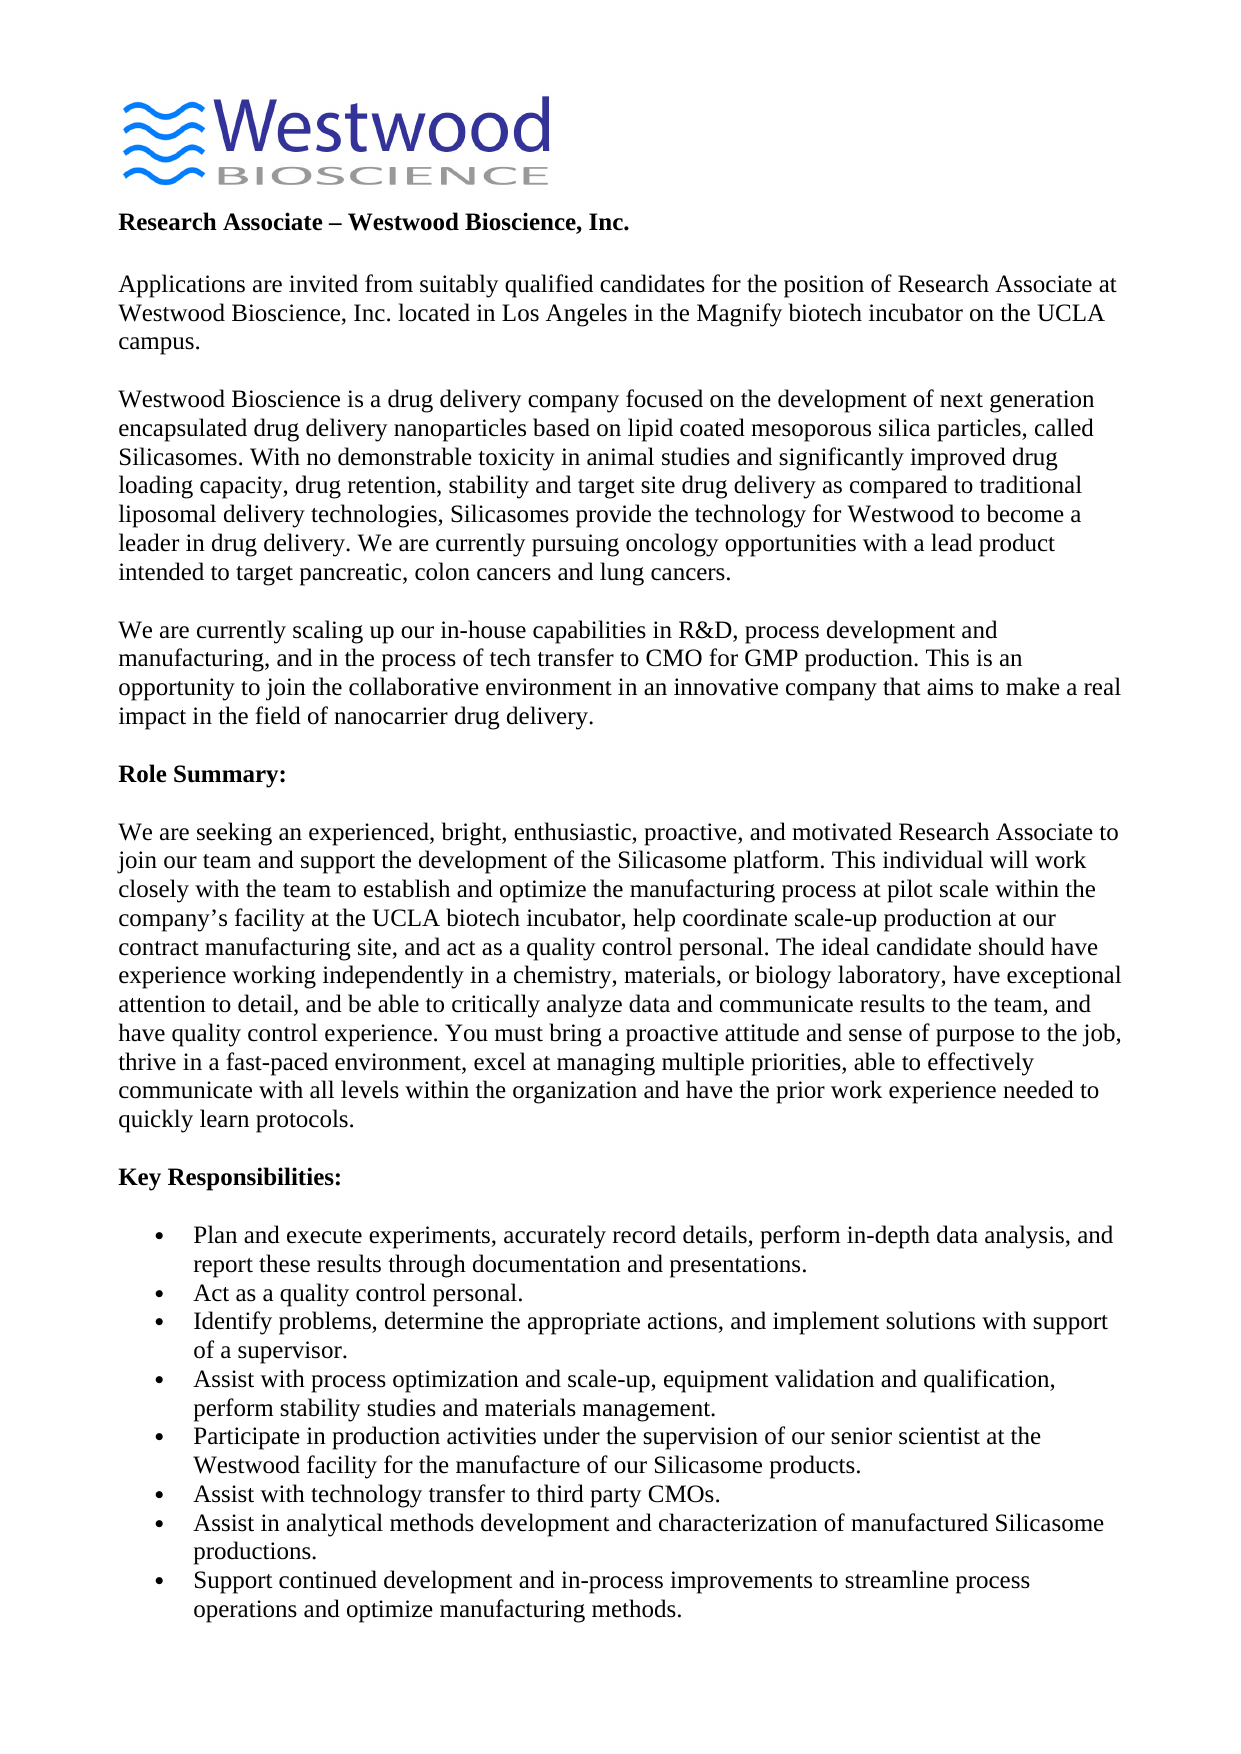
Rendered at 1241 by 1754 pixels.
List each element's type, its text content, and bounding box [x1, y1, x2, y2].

list Identify problems, determine the appropriate actions, and implement solutions with support of a supervisor. [156, 1306, 1122, 1364]
text Role Summary: [118, 759, 1122, 788]
list Assist with technology transfer to third party CMOs. [156, 1479, 1122, 1508]
text We are currently scaling up our in-house capabilities in R&D, process development and manufacturing, and in the process of tech transfer to CMO for GMP production. This is an opportunity to join the collaborative environment in an innovative company that aims to make a real impact in the field of nanocarrier drug delivery. [118, 615, 1122, 730]
text Key Responsibilities: [118, 1162, 1122, 1191]
picture [118, 73, 580, 207]
list Assist with process optimization and scale-up, equipment validation and qualification, perform stability studies and materials management. [156, 1364, 1122, 1421]
text We are seeking an experienced, bright, enthusiastic, proactive, and motivated Research Associate to join our team and support the development of the Silicasome platform. This individual will work closely with the team to establish and optimize the manufacturing process at pilot scale within the company’s facility at the UCLA biotech incubator, help coordinate scale-up production at our contract manufacturing site, and act as a quality control personal. The ideal candidate should have experience working independently in a chemistry, materials, or biology laboratory, have exceptional attention to detail, and be able to critically analyze data and communicate results to the team, and have quality control experience. You must bring a proactive attitude and sense of purpose to the job, thrive in a fast-paced environment, excel at managing multiple priorities, able to effectively communicate with all levels within the organization and have the prior work experience needed to quickly learn protocols. [118, 817, 1122, 1133]
text Research Associate – Westwood Bioscience, Inc. [118, 207, 1122, 236]
text Westwood Bioscience is a drug delivery company focused on the development of next generation encapsulated drug delivery nanoparticles based on lipid coated mesoporous silica particles, called Silicasomes. With no demonstrable toxicity in animal studies and significantly improved drug loading capacity, drug retention, stability and target site drug delivery as compared to traditional liposomal delivery technologies, Silicasomes provide the technology for Westwood to become a leader in drug delivery. We are currently pursuing oncology opportunities with a lead product intended to target pancreatic, colon cancers and lung cancers. [118, 384, 1122, 586]
list Participate in production activities under the supervision of our senior scientist at the Westwood facility for the manufacture of our Silicasome products. [156, 1421, 1122, 1479]
list Plan and execute experiments, accurately record details, perform in-depth data analysis, and report these results through documentation and presentations. [156, 1220, 1122, 1278]
list Assist in analytical methods development and characterization of manufactured Silicasome productions. [156, 1508, 1122, 1565]
text Applications are invited from suitably qualified candidates for the position of Research Associate at Westwood Bioscience, Inc. located in Los Angeles in the Magnify biotech incubator on the UCLA campus. [118, 269, 1122, 355]
list Act as a quality control personal. [156, 1278, 1122, 1306]
list Support continued development and in-process improvements to streamline process operations and optimize manufacturing methods. [156, 1565, 1122, 1623]
